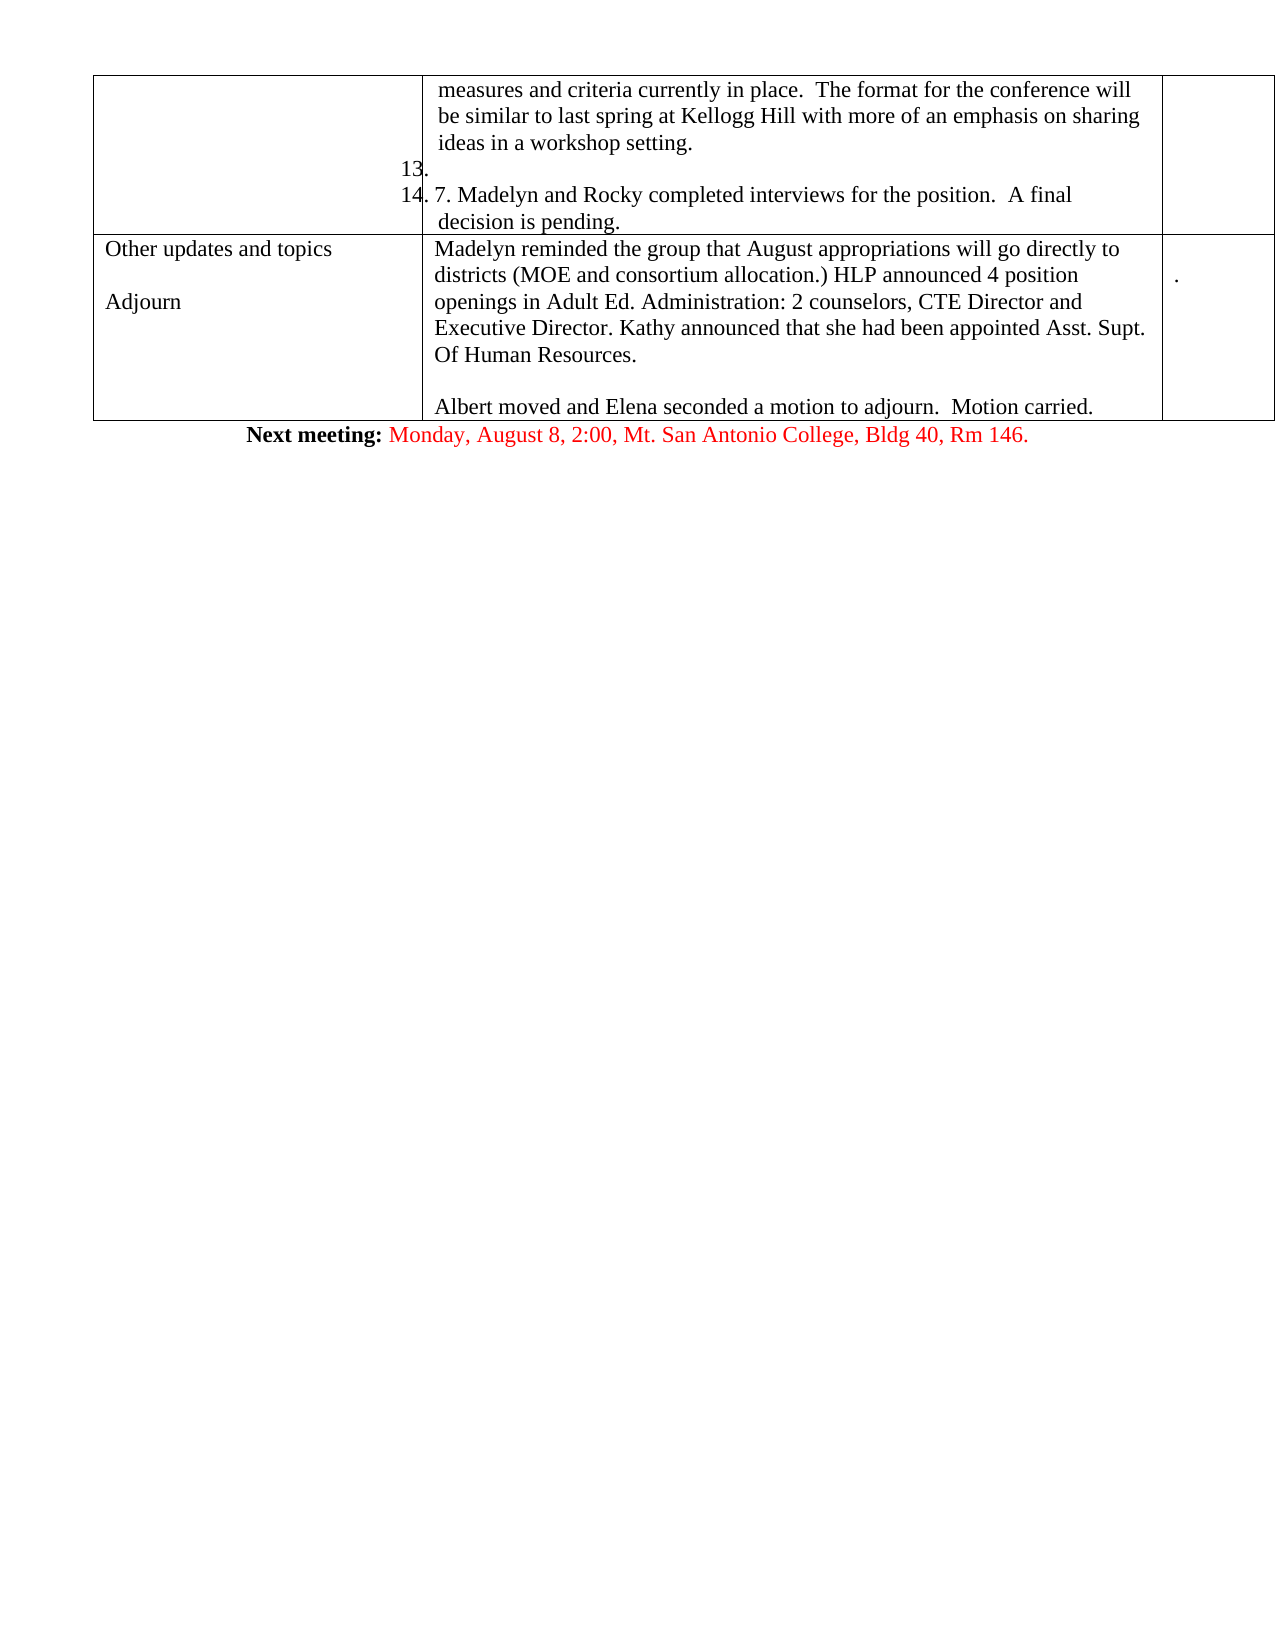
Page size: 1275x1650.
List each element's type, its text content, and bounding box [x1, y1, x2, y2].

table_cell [94, 76, 422, 234]
table_cell . [1163, 235, 1274, 420]
text Next meeting: Monday, August 8, 2:00, Mt. San Antonio College, Bldg 40, Rm 146. [150, 421, 1125, 447]
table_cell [423, 76, 1162, 234]
table_cell Madelyn reminded the group that August appropriations will go directly to districts (MOE and consortium allocation.) HLP announced 4 position openings in Adult Ed. Administration: 2 counselors, CTE Director and Executive Director. Kathy announced that she had been appointed Asst. Supt. Of Human Resources. Albert moved and Elena seconded a motion to adjourn. Motion carried. [423, 235, 1162, 420]
table_cell [1163, 76, 1274, 234]
table_cell Other updates and topics Adjourn [94, 235, 422, 420]
